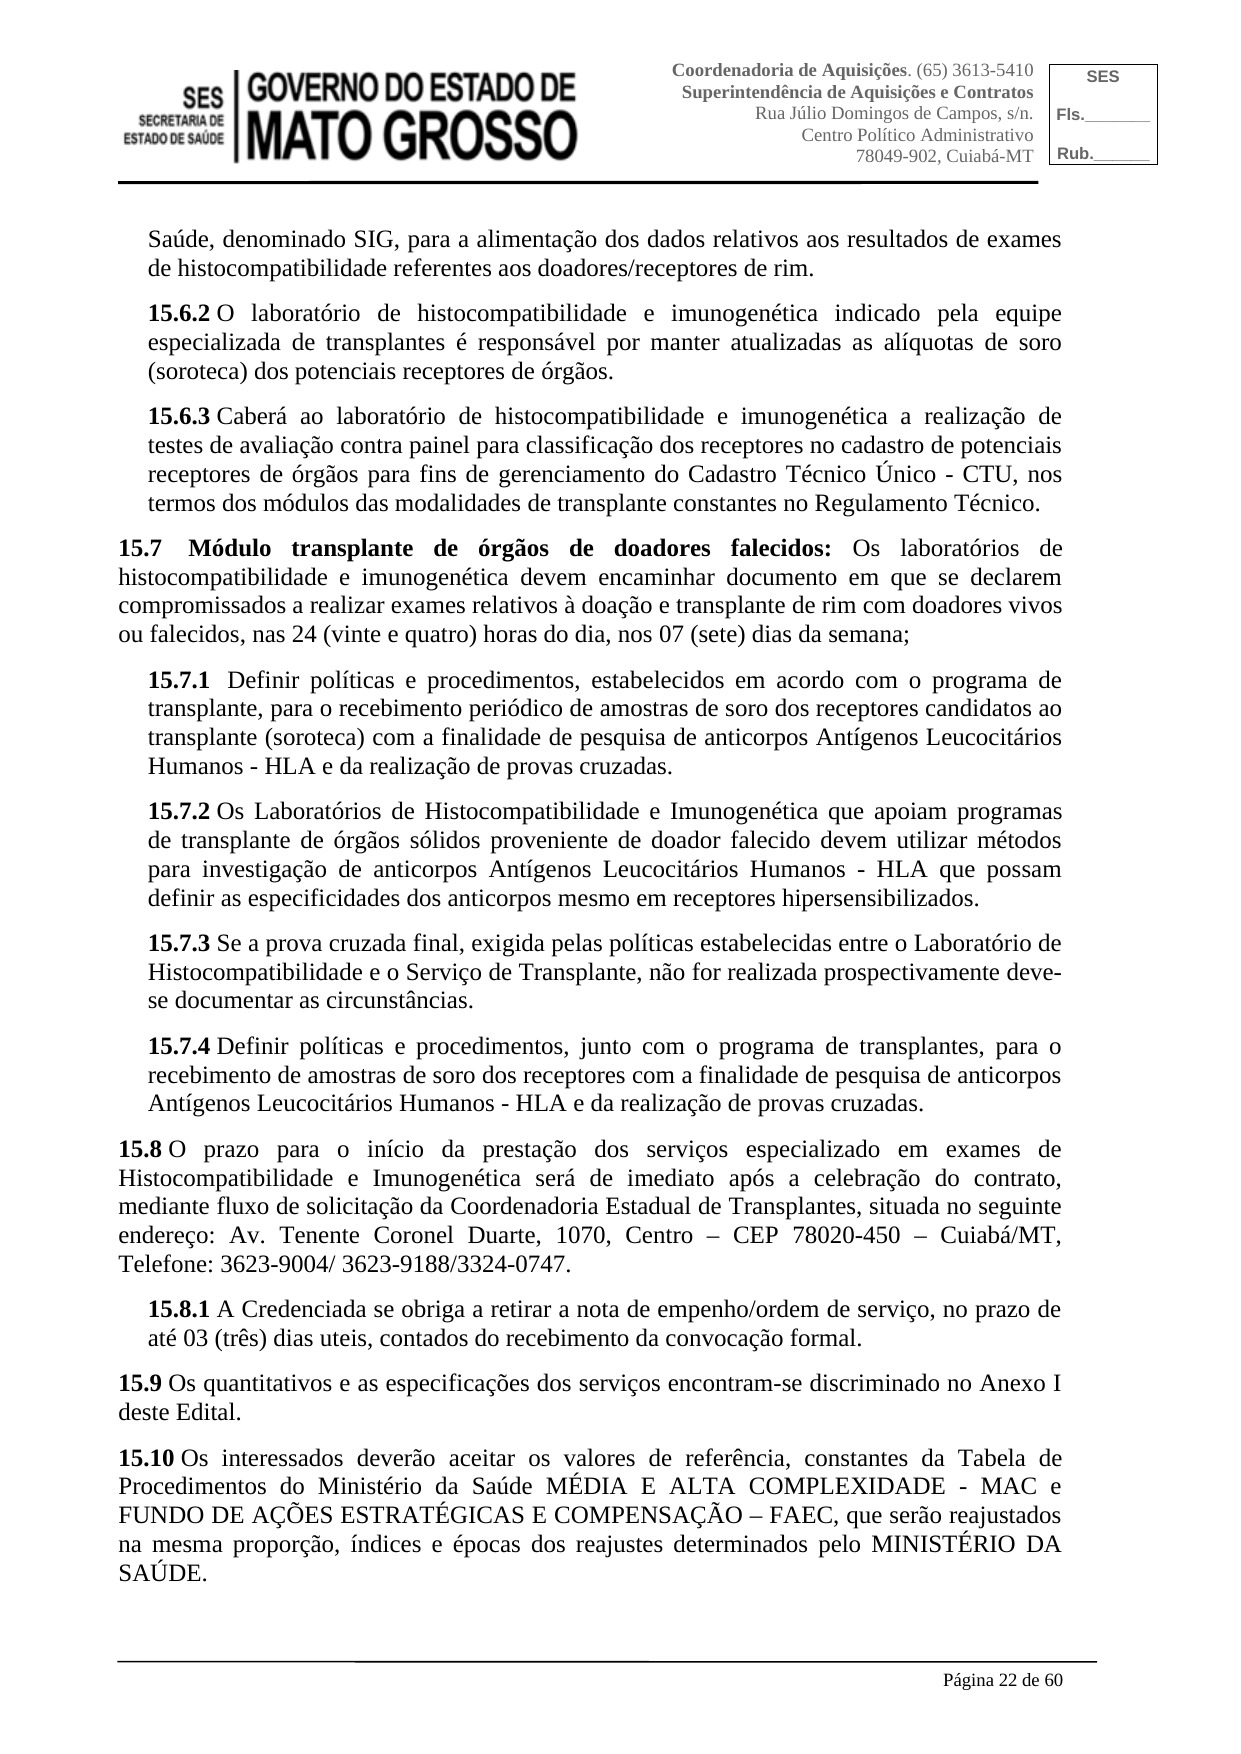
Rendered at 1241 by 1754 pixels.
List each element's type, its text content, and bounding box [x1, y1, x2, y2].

text Definir políticas e procedimentos, estabelecidos em acordo com o programa de transplante, para o recebimento periódico de amostras de soro dos receptores candidatos ao transplante (soroteca) com a finalidade de pesquisa de anticorpos Antígenos Leucocitários Humanos - HLA e da realização de provas cruzadas. [148, 665, 1063, 780]
picture [119, 70, 581, 165]
text Caberá ao laboratório de histocompatibilidade e imunogenética a realização de testes de avaliação contra painel para classificação dos receptores no cadastro de potenciais receptores de órgãos para fins de gerenciamento do Cadastro Técnico Único - CTU, nos termos dos módulos das modalidades de transplante constantes no Regulamento Técnico. [148, 401, 1063, 516]
text Módulo transplante de órgãos de doadores falecidos: Os laboratórios de histocompatibilidade e imunogenética devem encaminhar documento em que se declarem compromissados a realizar exames relativos à doação e transplante de rim com doadores vivos ou falecidos, nas 24 (vinte e quatro) horas do dia, nos 07 (sete) dias da semana; [118, 533, 1063, 648]
text Se a prova cruzada final, exigida pelas políticas estabelecidas entre o Laboratório de Histocompatibilidade e o Serviço de Transplante, não for realizada prospectivamente deve-se documentar as circunstâncias. [148, 928, 1063, 1014]
text O prazo para o início da prestação dos serviços especializado em exames de Histocompatibilidade e Imunogenética será de imediato após a celebração do contrato, mediante fluxo de solicitação da Coordenadoria Estadual de Transplantes, situada no seguinte endereço: Av. Tenente Coronel Duarte, 1070, Centro – CEP 78020-450 – Cuiabá/MT, Telefone: 3623-9004/ 3623-9188/3324-0747. [118, 1134, 1063, 1278]
text Definir políticas e procedimentos, junto com o programa de transplantes, para o recebimento de amostras de soro dos receptores com a finalidade de pesquisa de anticorpos Antígenos Leucocitários Humanos - HLA e da realização de provas cruzadas. [148, 1031, 1063, 1117]
text Os interessados deverão aceitar os valores de referência, constantes da Tabela de Procedimentos do Ministério da Saúde MÉDIA E ALTA COMPLEXIDADE - MAC e FUNDO DE AÇÕES ESTRATÉGICAS E COMPENSAÇÃO – FAEC, que serão reajustados na mesma proporção, índices e épocas dos reajustes determinados pelo MINISTÉRIO DA SAÚDE. [118, 1443, 1063, 1586]
text A Credenciada se obriga a retirar a nota de empenho/ordem de serviço, no prazo de até 03 (três) dias uteis, contados do recebimento da convocação formal. [148, 1294, 1063, 1352]
text O laboratório de histocompatibilidade e imunogenética indicado pela equipe especializada de transplantes é responsável por manter atualizadas as alíquotas de soro (soroteca) dos potenciais receptores de órgãos. [148, 298, 1063, 385]
text Os Laboratórios de Histocompatibilidade e Imunogenética que apoiam programas de transplante de órgãos sólidos proveniente de doador falecido devem utilizar métodos para investigação de anticorpos Antígenos Leucocitários Humanos - HLA que possam definir as especificidades dos anticorpos mesmo em receptores hipersensibilizados. [148, 796, 1063, 911]
text Os quantitativos e as especificações dos serviços encontram-se discriminado no Anexo I deste Edital. [118, 1368, 1063, 1426]
